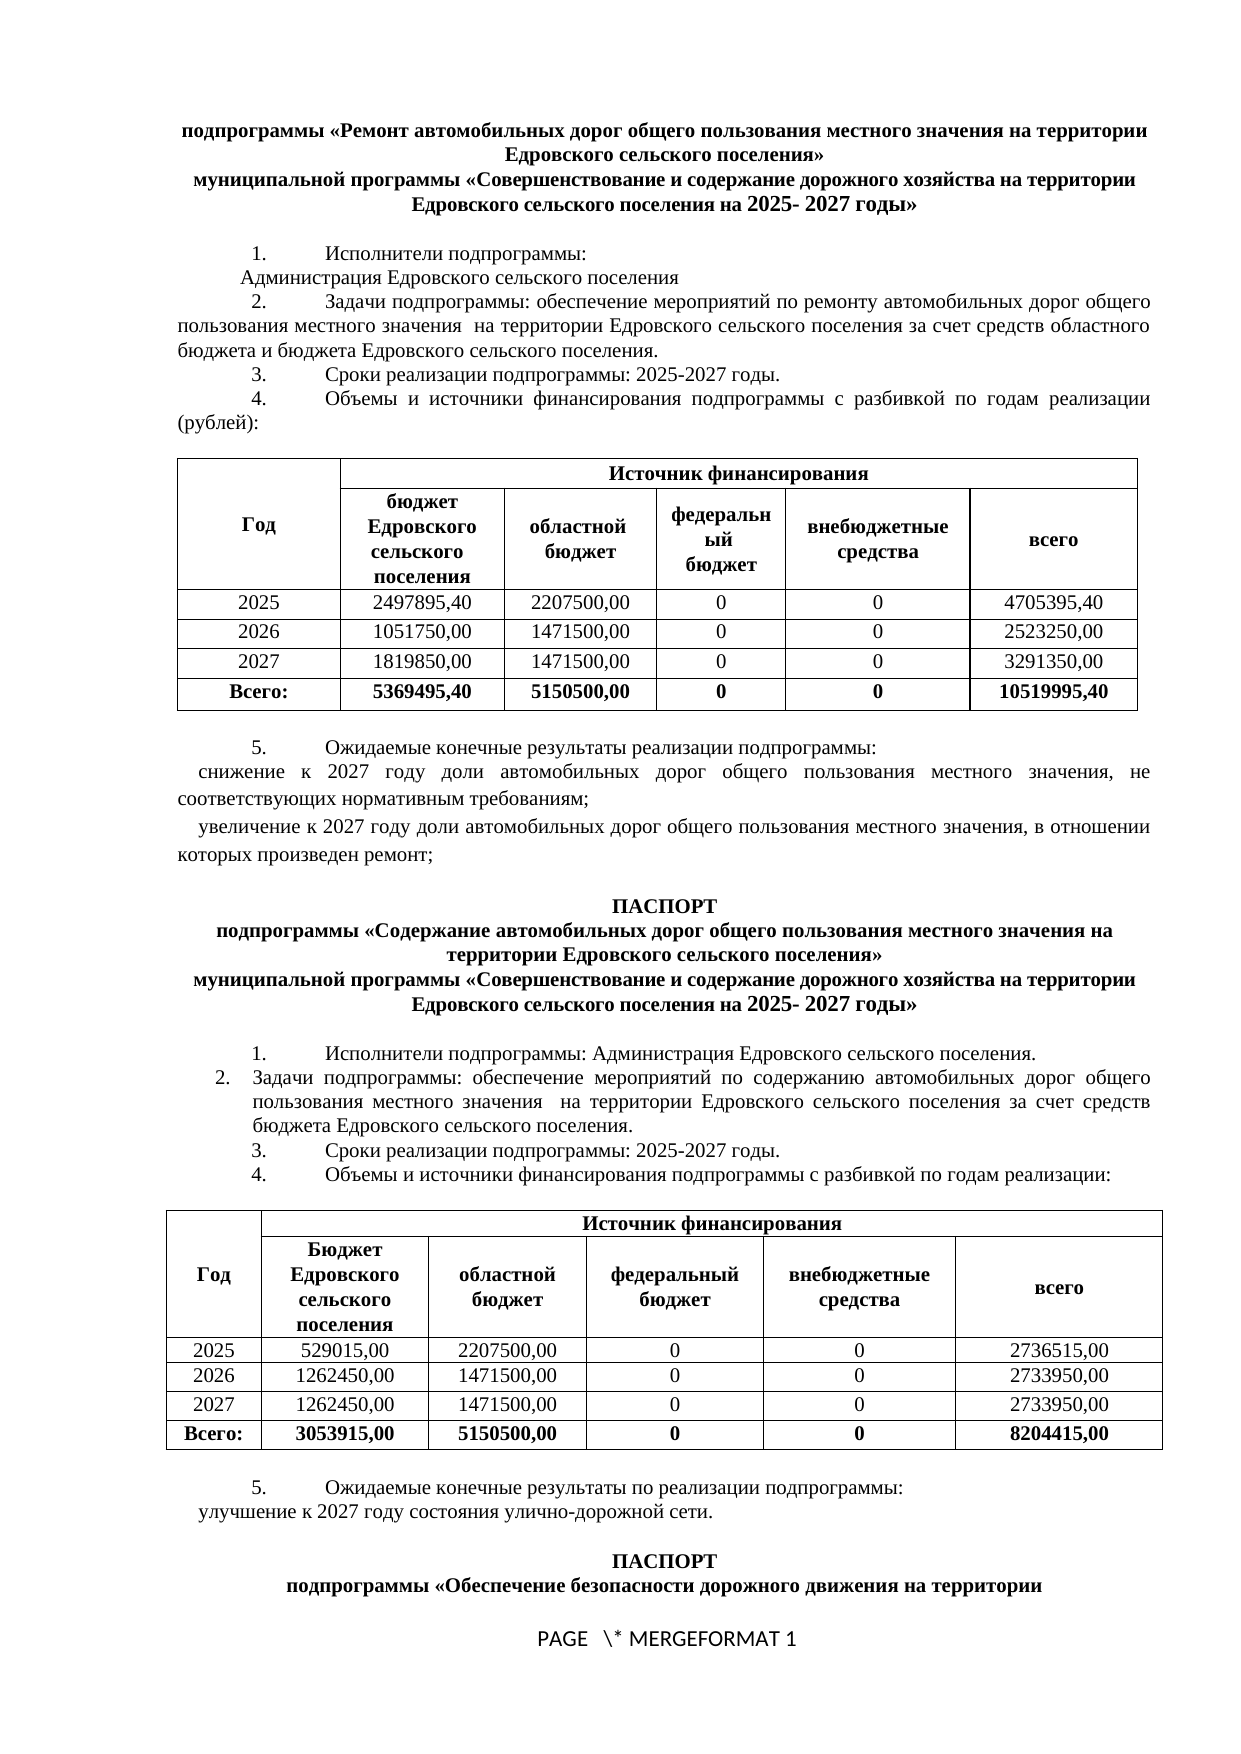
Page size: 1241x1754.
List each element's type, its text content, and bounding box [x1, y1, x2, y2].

table_cell 0 [764, 1421, 955, 1449]
table_cell 1471500,00 [505, 620, 656, 648]
table_cell 0 [587, 1421, 763, 1449]
table_cell 0 [657, 649, 785, 678]
table_cell 2207500,00 [505, 590, 656, 618]
text муниципальной программы «Совершенствование и содержание дорожного хозяйства на территории Едровского сельского поселения на 2025- 2027 годы» [177, 966, 1152, 1016]
table_cell федеральный бюджет [657, 489, 785, 589]
table_cell 0 [587, 1392, 763, 1420]
table_cell федеральный бюджет [587, 1237, 763, 1337]
table_cell 1471500,00 [505, 649, 656, 678]
table_header Источник финансирования [262, 1211, 1162, 1236]
table_cell 2207500,00 [429, 1338, 586, 1362]
table_cell 8204415,00 [956, 1421, 1162, 1449]
text снижение к 2027 году доли автомобильных дорог общего пользования местного значения, не соответствующих нормативным требованиям; [177, 759, 1152, 810]
table_cell 1471500,00 [429, 1363, 586, 1391]
table_cell 2736515,00 [956, 1338, 1162, 1362]
table_cell 0 [657, 620, 785, 648]
table_cell 2026 [167, 1363, 261, 1391]
table_header Год [178, 459, 340, 589]
table_cell 1051750,00 [341, 620, 504, 648]
table_cell бюджет Едровского сельского поселения [341, 489, 504, 589]
table_cell 0 [786, 679, 969, 709]
table_cell Всего: [178, 679, 340, 709]
table_cell 5369495,40 [341, 679, 504, 709]
table_cell 5150500,00 [505, 679, 656, 709]
table_cell 0 [587, 1363, 763, 1391]
table_cell 2497895,40 [341, 590, 504, 618]
table_cell 4705395,40 [971, 590, 1137, 618]
table_cell 2523250,00 [971, 620, 1137, 648]
table_cell 0 [786, 590, 969, 618]
text ПАСПОРТ [177, 894, 1152, 918]
table_cell 2026 [178, 620, 340, 648]
table_cell 3053915,00 [262, 1421, 428, 1449]
list Сроки реализации подпрограммы: 2025-2027 годы. [177, 362, 1152, 386]
table_cell 0 [764, 1392, 955, 1420]
table_cell Всего: [167, 1421, 261, 1449]
list Исполнители подпрограммы: Администрация Едровского сельского поселения. [177, 1041, 1152, 1065]
table_cell областной бюджет [505, 489, 656, 589]
table_cell 1262450,00 [262, 1363, 428, 1391]
table_cell 2027 [178, 649, 340, 678]
text ПАСПОРТ [177, 1549, 1152, 1573]
table_cell 0 [587, 1338, 763, 1362]
table_cell Бюджет Едровского сельского поселения [262, 1237, 428, 1337]
text Администрация Едровского сельского поселения [177, 265, 1152, 289]
table_cell 529015,00 [262, 1338, 428, 1362]
table_cell всего [971, 489, 1137, 589]
table_cell 1262450,00 [262, 1392, 428, 1420]
table_cell 2027 [167, 1392, 261, 1420]
table_header Год [167, 1211, 261, 1337]
text увеличение к 2027 году доли автомобильных дорог общего пользования местного значения, в отношении которых произведен ремонт; [177, 814, 1152, 866]
table_cell всего [956, 1237, 1162, 1337]
table_cell 0 [764, 1338, 955, 1362]
table_cell 2025 [167, 1338, 261, 1362]
table_cell 10519995,40 [971, 679, 1137, 709]
table_cell 2733950,00 [956, 1392, 1162, 1420]
text улучшение к 2027 году состояния улично-дорожной сети. [177, 1499, 1152, 1524]
list Исполнители подпрограммы: [177, 241, 1152, 265]
list Задачи подпрограммы: обеспечение мероприятий по ремонту автомобильных дорог общего пользования местного значения на территории Едровского сельского поселения за счет средств областного бюджета и бюджета Едровского сельского поселения. [177, 289, 1152, 362]
table_cell 0 [657, 679, 785, 709]
list Задачи подпрограммы: обеспечение мероприятий по содержанию автомобильных дорог общего пользования местного значения на территории Едровского сельского поселения за счет средств бюджета Едровского сельского поселения. [215, 1065, 1152, 1137]
table_cell 1819850,00 [341, 649, 504, 678]
table_cell 2025 [178, 590, 340, 618]
list Ожидаемые конечные результаты реализации подпрограммы: [177, 734, 1152, 759]
text подпрограммы «Содержание автомобильных дорог общего пользования местного значения на территории Едровского сельского поселения» [177, 918, 1152, 966]
table_cell 0 [786, 620, 969, 648]
table_cell внебюджетные средства [786, 489, 969, 589]
list Объемы и источники финансирования подпрограммы с разбивкой по годам реализации (рублей): [177, 386, 1152, 434]
list Ожидаемые конечные результаты по реализации подпрограммы: [177, 1475, 1152, 1499]
table_cell 2733950,00 [956, 1363, 1162, 1391]
list Сроки реализации подпрограммы: 2025-2027 годы. [177, 1137, 1152, 1162]
text подпрограммы «Ремонт автомобильных дорог общего пользования местного значения на территории Едровского сельского поселения» [177, 118, 1152, 166]
text подпрограммы «Обеспечение безопасности дорожного движения на территории [177, 1573, 1152, 1597]
table_cell 0 [657, 590, 785, 618]
table_cell 1471500,00 [429, 1392, 586, 1420]
table_cell внебюджетные средства [764, 1237, 955, 1337]
table_cell 5150500,00 [429, 1421, 586, 1449]
text муниципальной программы «Совершенствование и содержание дорожного хозяйства на территории Едровского сельского поселения на 2025- 2027 годы» [177, 166, 1152, 216]
table_cell 0 [786, 649, 969, 678]
table_header Источник финансирования [341, 459, 1137, 488]
table_cell 0 [764, 1363, 955, 1391]
table_cell областной бюджет [429, 1237, 586, 1337]
table_cell 3291350,00 [971, 649, 1137, 678]
list Объемы и источники финансирования подпрограммы с разбивкой по годам реализации: [177, 1162, 1152, 1186]
